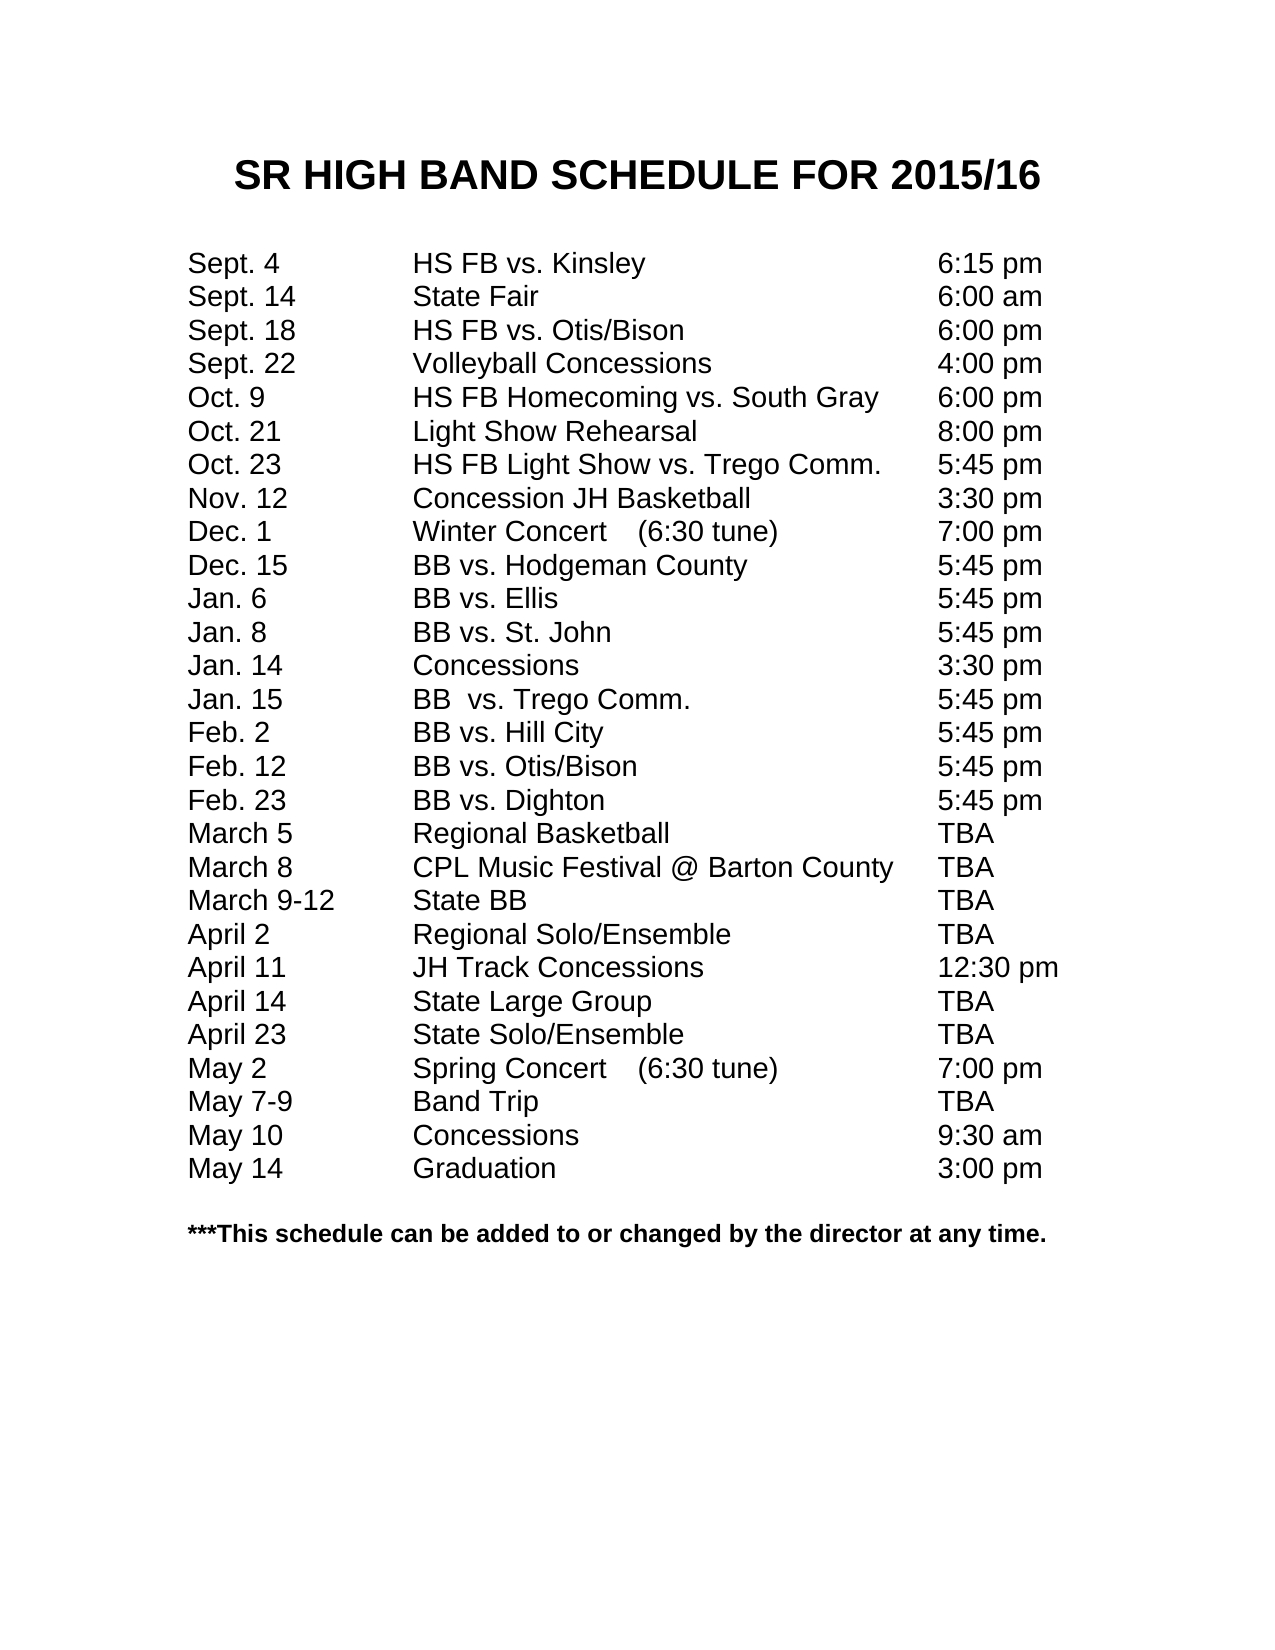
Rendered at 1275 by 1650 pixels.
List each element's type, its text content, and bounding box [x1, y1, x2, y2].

text Sept. 14 State Fair 6:00 am [187, 279, 1087, 313]
text Jan. 6 BB vs. Ellis 5:45 pm [187, 581, 1087, 615]
text Oct. 21 Light Show Rehearsal 8:00 pm [187, 413, 1087, 447]
text Sept. 18 HS FB vs. Otis/Bison 6:00 pm [187, 313, 1087, 346]
text SR HIGH BAND SCHEDULE FOR 2015/16 [187, 150, 1087, 198]
text May 10 Concessions 9:30 am [187, 1118, 1087, 1151]
text Jan. 14 Concessions 3:30 pm [187, 648, 1087, 682]
text May 14 Graduation 3:00 pm [187, 1151, 1087, 1185]
text Feb. 23 BB vs. Dighton 5:45 pm [187, 782, 1087, 816]
text March 5 Regional Basketball TBA [187, 816, 1087, 849]
text Nov. 12 Concession JH Basketball 3:30 pm [187, 481, 1087, 514]
text Sept. 4 HS FB vs. Kinsley 6:15 pm [187, 246, 1087, 279]
text ***This schedule can be added to or changed by the director at any time. [187, 1218, 1087, 1247]
text Feb. 2 BB vs. Hill City 5:45 pm [187, 715, 1087, 749]
text Jan. 8 BB vs. St. John 5:45 pm [187, 615, 1087, 648]
text March 9-12 State BB TBA [187, 883, 1087, 917]
text Oct. 23 HS FB Light Show vs. Trego Comm. 5:45 pm [187, 447, 1087, 481]
text Dec. 15 BB vs. Hodgeman County 5:45 pm [187, 548, 1087, 581]
text Dec. 1 Winter Concert (6:30 tune) 7:00 pm [187, 514, 1087, 548]
text April 2 Regional Solo/Ensemble TBA [187, 917, 1087, 950]
text April 14 State Large Group TBA [187, 984, 1087, 1017]
text April 11 JH Track Concessions 12:30 pm [187, 950, 1087, 984]
text Jan. 15 BB vs. Trego Comm. 5:45 pm [187, 682, 1087, 715]
text Feb. 12 BB vs. Otis/Bison 5:45 pm [187, 749, 1087, 782]
text Sept. 22 Volleyball Concessions 4:00 pm [187, 346, 1087, 380]
text Oct. 9 HS FB Homecoming vs. South Gray 6:00 pm [187, 380, 1087, 413]
text May 2 Spring Concert (6:30 tune) 7:00 pm [187, 1051, 1087, 1084]
text May 7-9 Band Trip TBA [187, 1084, 1087, 1118]
text April 23 State Solo/Ensemble TBA [187, 1017, 1087, 1051]
text March 8 CPL Music Festival @ Barton County TBA [187, 849, 1087, 883]
